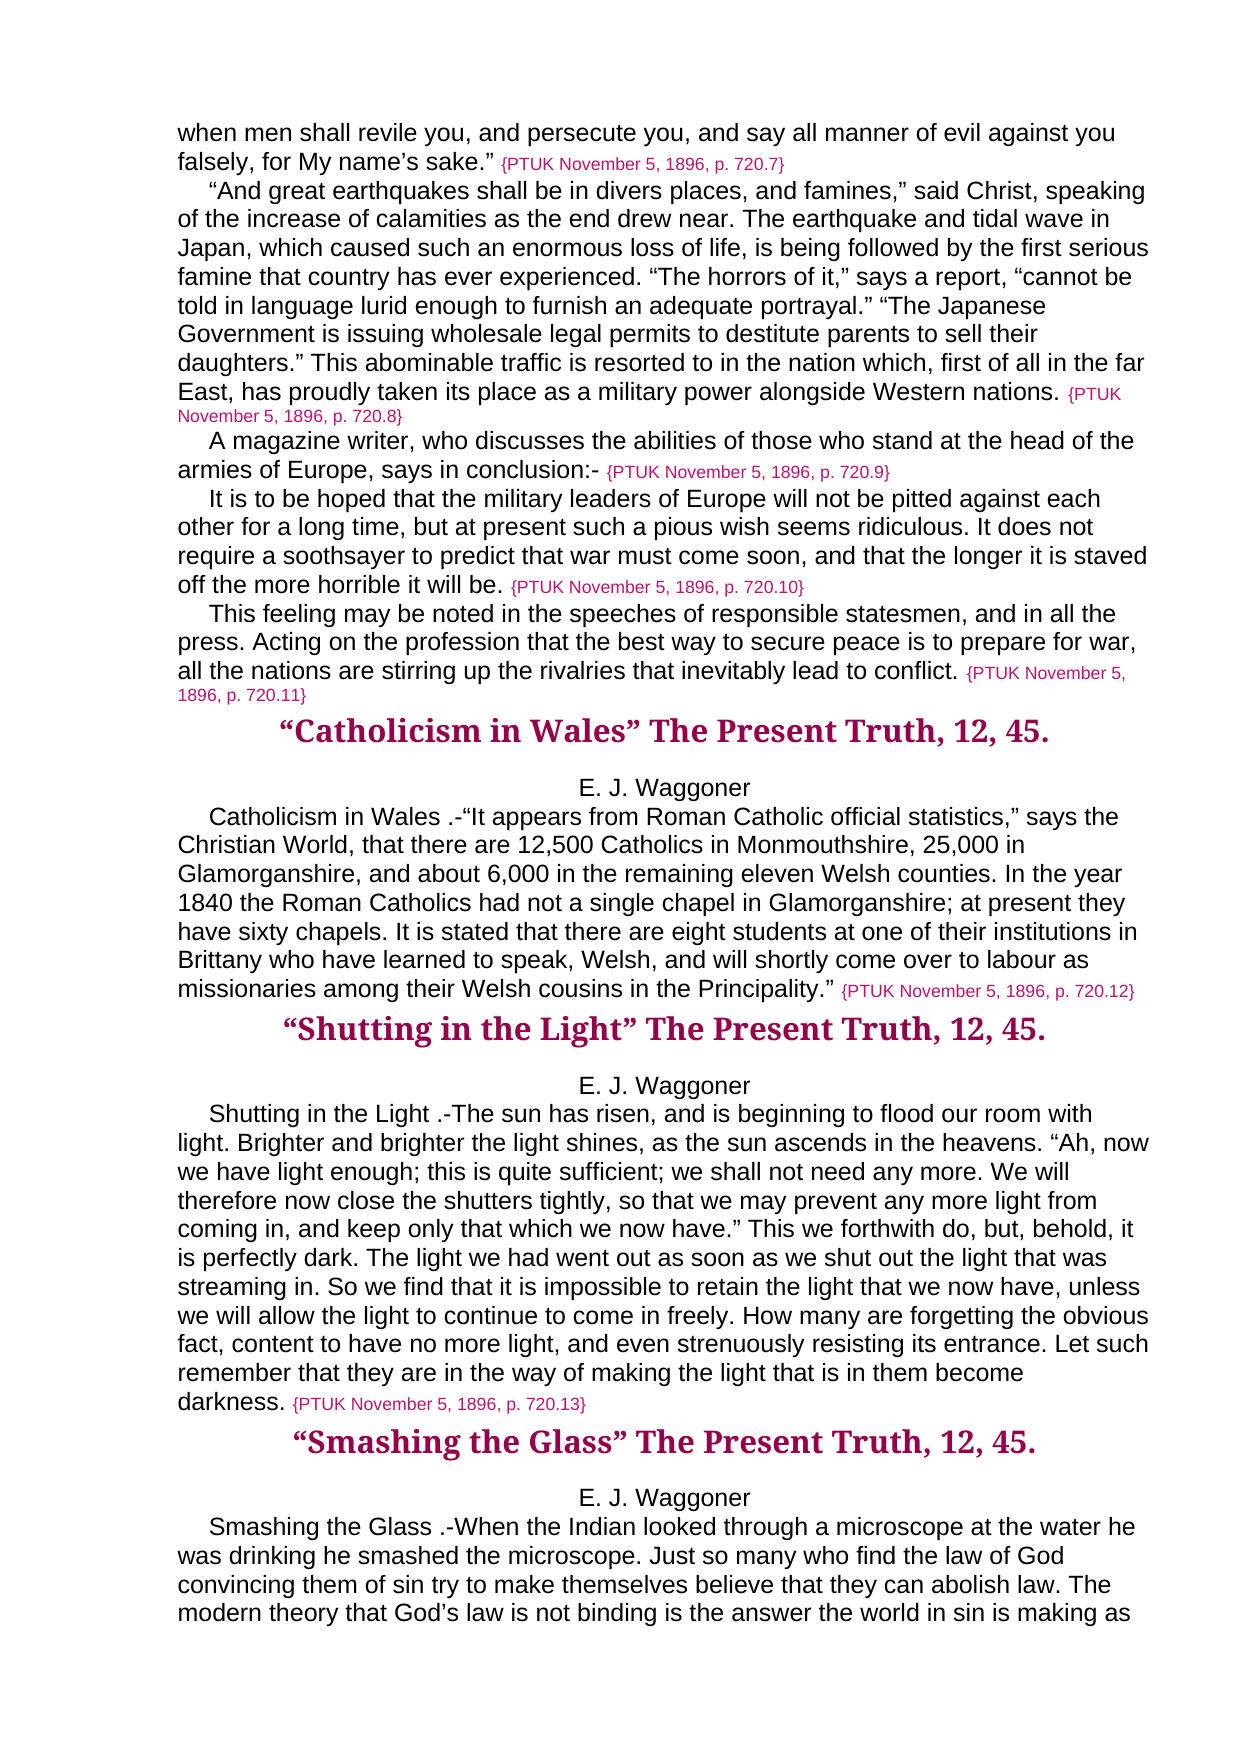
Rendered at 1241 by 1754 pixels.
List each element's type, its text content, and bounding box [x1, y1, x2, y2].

text “Catholicism in Wales” The Present Truth, 12, 45. [177, 705, 1152, 752]
text E. J. Waggoner [177, 773, 1152, 802]
text “Smashing the Glass” The Present Truth, 12, 45. [177, 1416, 1152, 1462]
text E. J. Waggoner [177, 1483, 1152, 1512]
text A magazine writer, who discusses the abilities of those who stand at the head of the armies of Europe, says in conclusion:- {PTUK November 5, 1896, p. 720.9} [177, 426, 1152, 483]
text This feeling may be noted in the speeches of responsible statesmen, and in all the press. Acting on the profession that the best way to secure peace is to prepare for war, all the nations are stirring up the rivalries that inevitably lead to conflict. {PTUK November 5, 1896, p. 720.11} [177, 598, 1152, 705]
text “Shutting in the Light” The Present Truth, 12, 45. [177, 1003, 1152, 1050]
text “And great earthquakes shall be in divers places, and famines,” said Christ, speaking of the increase of calamities as the end drew near. The earthquake and tidal wave in Japan, which caused such an enormous loss of life, is being followed by the first serious famine that country has ever experienced. “The horrors of it,” says a report, “cannot be told in language lurid enough to furnish an adequate portrayal.” “The Japanese Government is issuing wholesale legal permits to destitute parents to sell their daughters.” This abominable traffic is resorted to in the nation which, first of all in the far East, has proudly taken its place as a military power alongside Western nations. {PTUK November 5, 1896, p. 720.8} [177, 176, 1152, 426]
text Shutting in the Light .-The sun has risen, and is beginning to flood our room with light. Brighter and brighter the light shines, as the sun ascends in the heavens. “Ah, now we have light enough; this is quite sufficient; we shall not need any more. We will therefore now close the shutters tightly, so that we may prevent any more light from coming in, and keep only that which we now have.” This we forthwith do, but, behold, it is perfectly dark. The light we had went out as soon as we shut out the light that was streaming in. So we find that it is impossible to retain the light that we now have, unless we will allow the light to continue to come in freely. How many are forgetting the obvious fact, content to have no more light, and even strenuously resisting its entrance. Let such remember that they are in the way of making the light that is in them become darkness. {PTUK November 5, 1896, p. 720.13} [177, 1099, 1152, 1416]
text It is to be hoped that the military leaders of Europe will not be pitted against each other for a long time, but at present such a pious wish seems ridiculous. It does not require a soothsayer to predict that war must come soon, and that the longer it is staved off the more horrible it will be. {PTUK November 5, 1896, p. 720.10} [177, 483, 1152, 598]
text E. J. Waggoner [177, 1071, 1152, 1099]
text Catholicism in Wales .-“It appears from Roman Catholic official statistics,” says the Christian World, that there are 12,500 Catholics in Monmouthshire, 25,000 in Glamorganshire, and about 6,000 in the remaining eleven Welsh counties. In the year 1840 the Roman Catholics had not a single chapel in Glamorganshire; at present they have sixty chapels. It is stated that there are eight students at one of their institutions in Brittany who have learned to speak, Welsh, and will shortly come over to labour as missionaries among their Welsh cousins in the Principality.” {PTUK November 5, 1896, p. 720.12} [177, 802, 1152, 1003]
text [177, 1512, 1152, 1627]
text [177, 118, 1152, 176]
